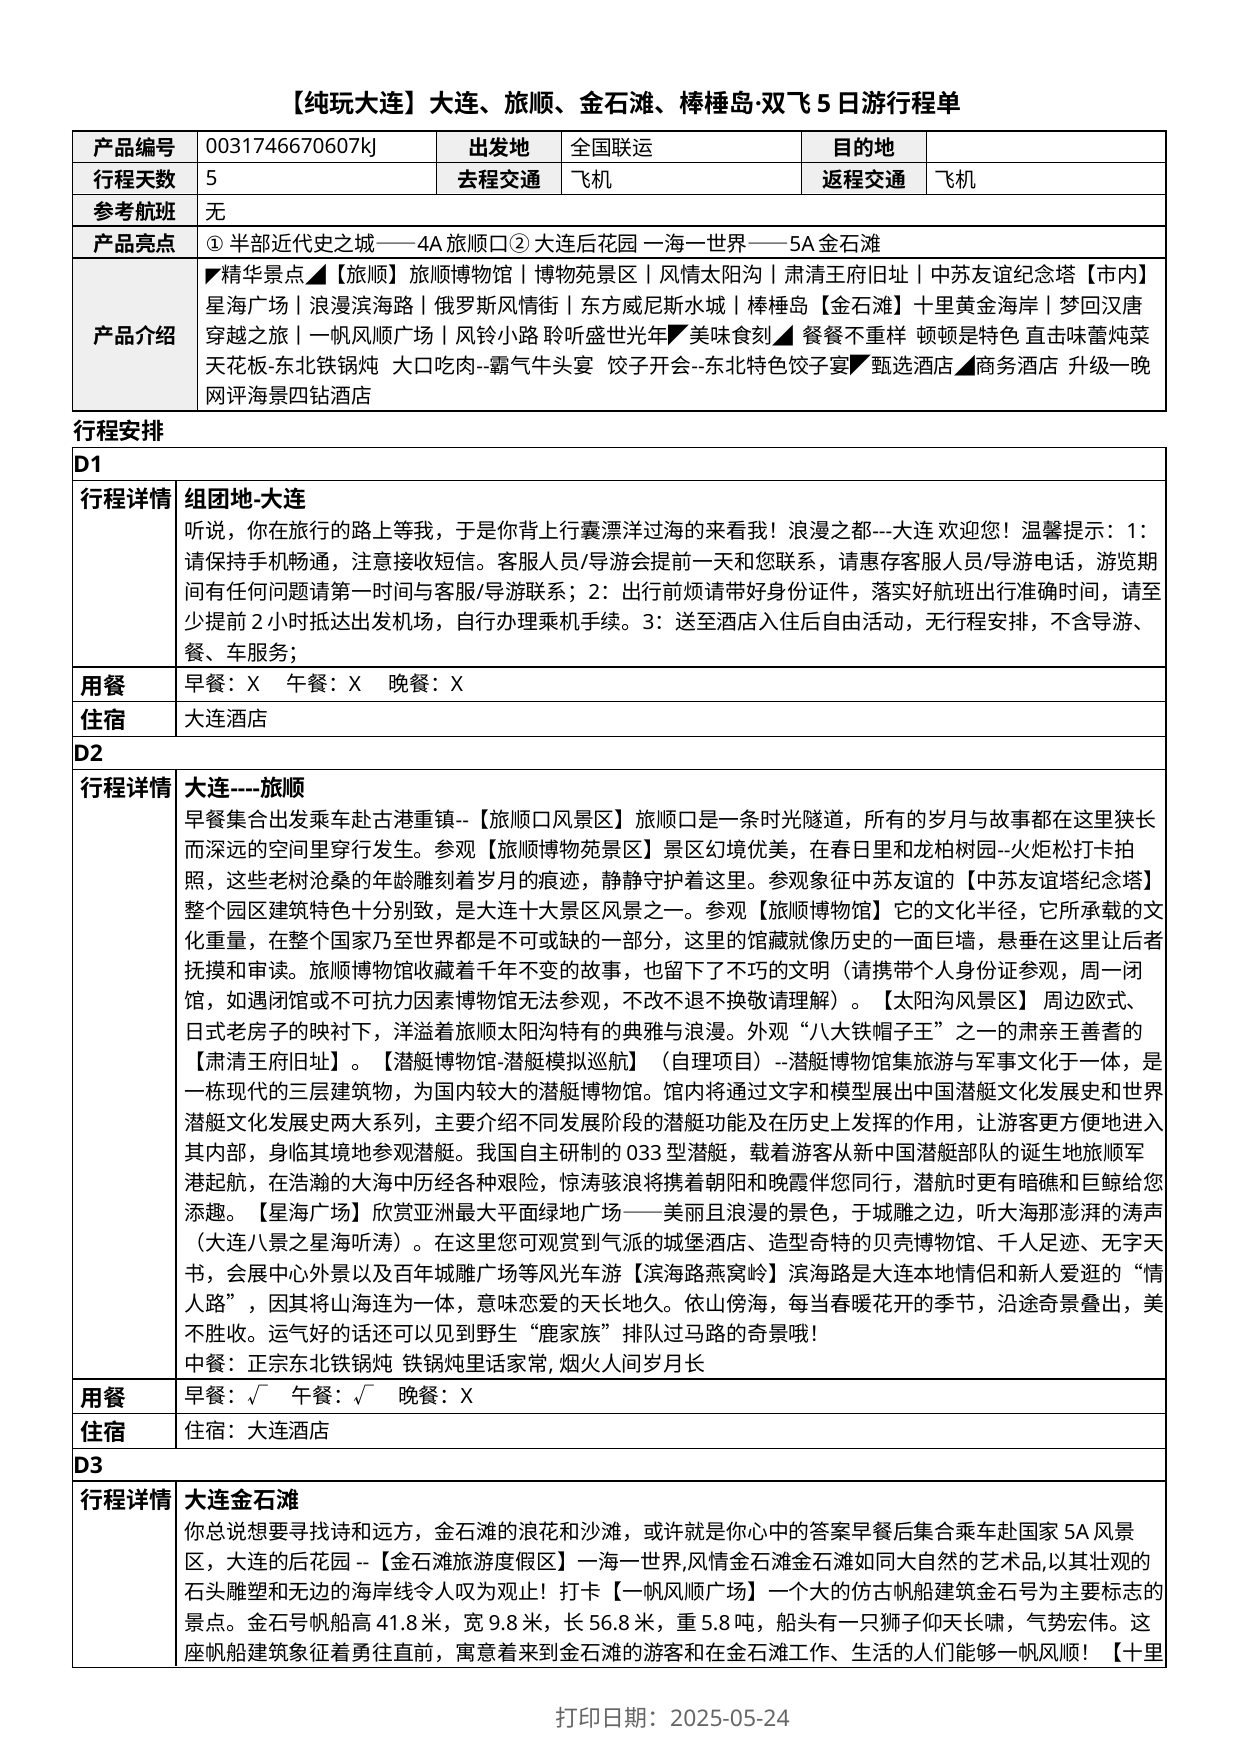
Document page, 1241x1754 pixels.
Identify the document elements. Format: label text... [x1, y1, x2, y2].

table_cell 早餐：√ 午餐：√ 晚餐：X [177, 1380, 1165, 1413]
table_cell 返程交通 [802, 163, 926, 193]
table_cell 用餐 [73, 1380, 175, 1413]
table_cell ◤精华景点◢ [198, 259, 1165, 410]
table_cell 住宿 [73, 702, 175, 736]
table_cell ① 半部近代史之城——4A旅顺口 [198, 227, 1165, 257]
table_cell 产品亮点 [73, 227, 197, 257]
table_header 产品编号 [73, 132, 197, 162]
table_header D1 [73, 448, 1165, 480]
table_cell 无 [198, 195, 1165, 225]
table_cell 参考航班 [73, 195, 197, 225]
table_cell 行程详情 [73, 1482, 175, 1666]
table_cell 大连----旅顺 早餐集合出发乘车赴古港重镇--【旅顺口风景区】旅顺口是一条时光隧道，所有的岁月与故事都在这里狭长而深远的空间里穿行发生。 [177, 770, 1165, 1378]
table_cell 行程详情 [73, 481, 175, 666]
table_header 全国联运 [562, 132, 801, 162]
table_cell 行程详情 [73, 770, 175, 1378]
text 行程安排 [73, 413, 1167, 446]
table_cell 组团地-大连 听说，你在旅行的路上等我，于是你背上行囊漂洋过海的来看我！浪漫之都---大连 欢迎您！ [177, 481, 1165, 666]
table_cell 住宿：大连酒店 [177, 1414, 1165, 1447]
table_cell 用餐 [73, 668, 175, 701]
table_cell 飞机 [927, 163, 1165, 193]
table_header 0031746670607kJ [198, 132, 436, 162]
table_cell D3 [73, 1449, 1165, 1480]
table_cell 飞机 [562, 163, 801, 193]
table_cell 大连酒店 [177, 702, 1165, 736]
table_cell 产品介绍 [73, 259, 197, 410]
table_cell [177, 1482, 1165, 1666]
table_cell D2 [73, 737, 1165, 768]
table_cell 去程交通 [437, 163, 561, 193]
table_cell 住宿 [73, 1414, 175, 1447]
table_header 出发地 [437, 132, 561, 162]
table_header 目的地 [802, 132, 926, 162]
table_cell 5 [198, 163, 436, 193]
text 【纯玩大连】大连、旅顺、金石滩、棒棰岛·双飞5日游行程单 [73, 83, 1167, 119]
table_header [927, 132, 1165, 162]
table_cell 行程天数 [73, 163, 197, 193]
table_cell 早餐：X 午餐：X 晚餐：X [177, 668, 1165, 701]
